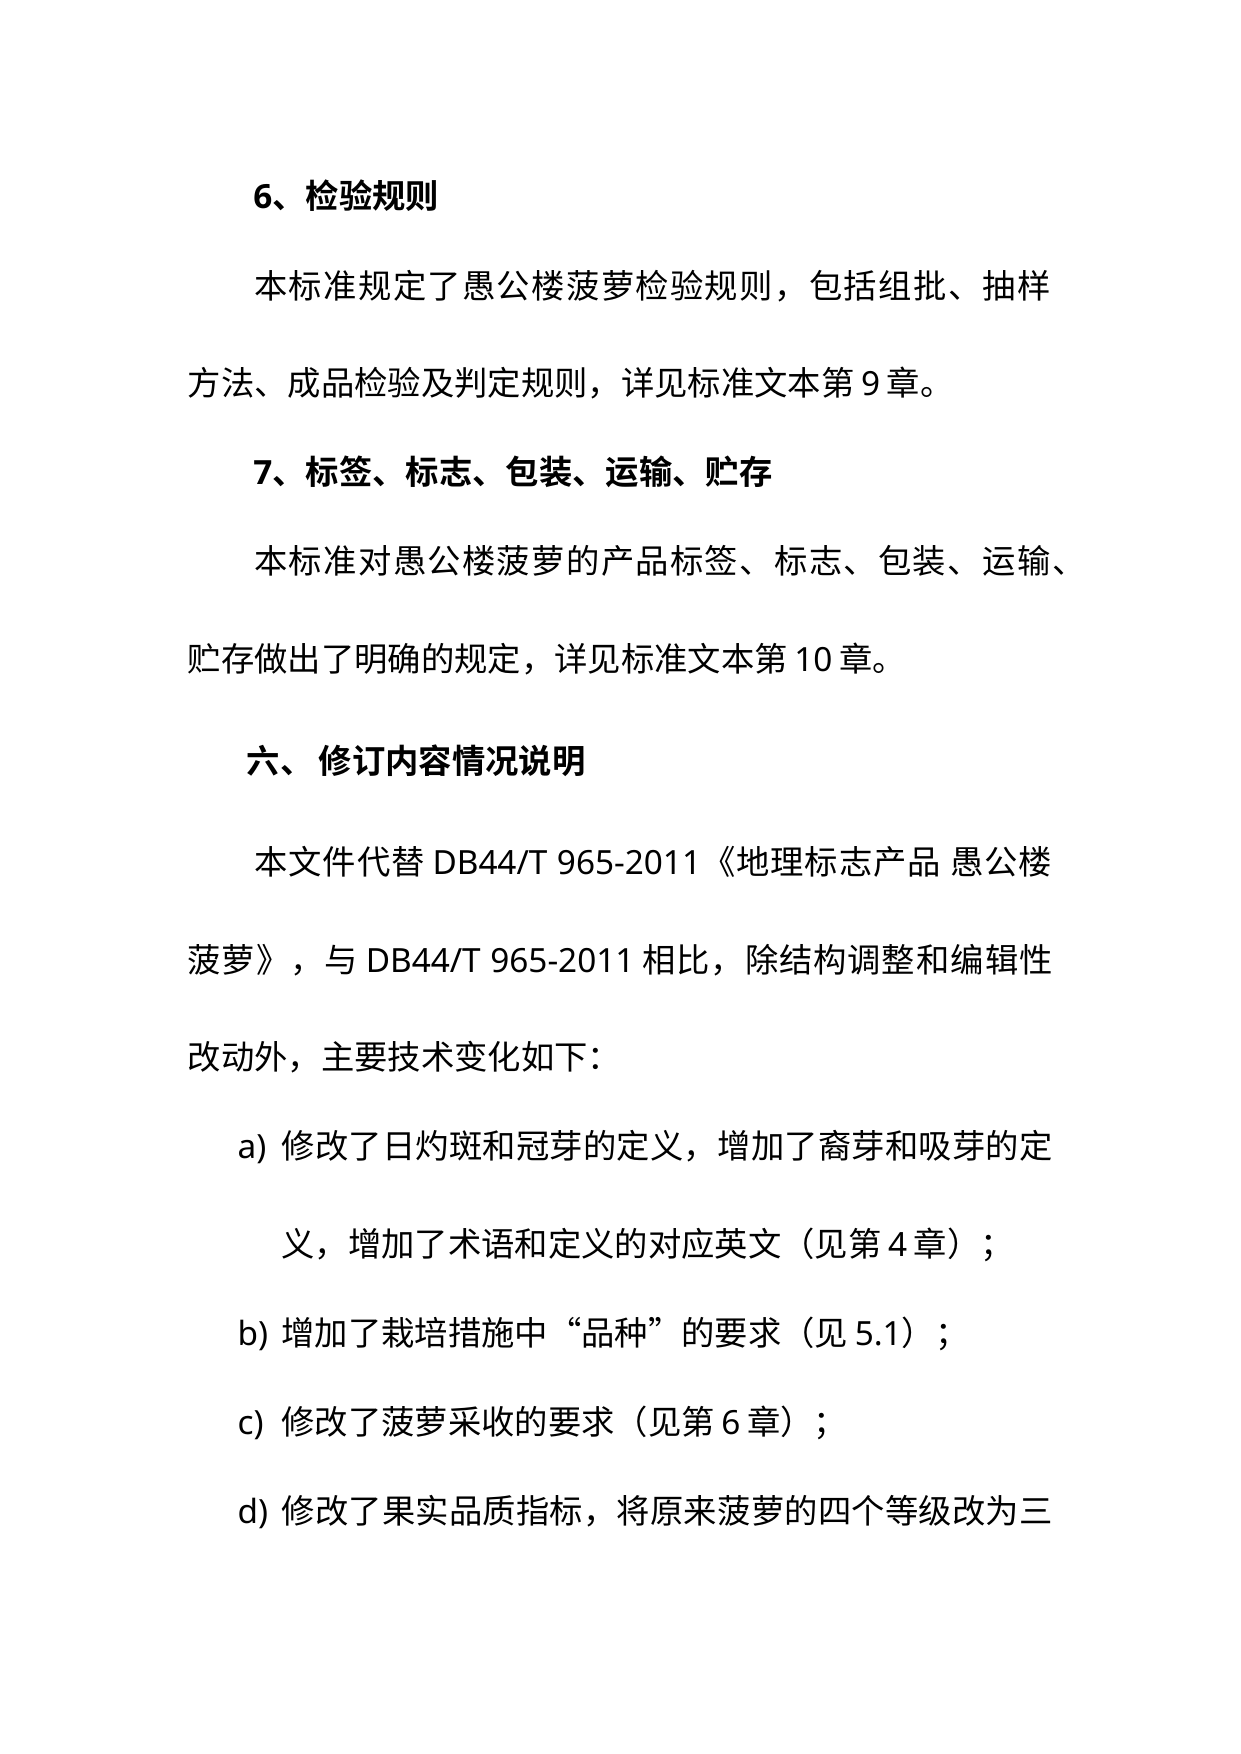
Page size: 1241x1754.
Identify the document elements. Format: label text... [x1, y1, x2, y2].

text 本标准对愚公楼菠萝的产品标签、标志、包装、运输、贮存做出了明确的规定，详见标准文本第10章。 [187, 527, 1053, 689]
text 本标准规定了愚公楼菠萝检验规则，包括组批、抽样方法、成品检验及判定规则，详见标准文本第9章。 [187, 251, 1053, 414]
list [237, 1477, 1053, 1542]
text 6、检验规则 [187, 162, 1053, 227]
text 本文件代替DB44/T 965-2011《地理标志产品 愚公楼菠萝》，与DB44/T 965-2011相比，除结构调整和编辑性改动外，主要技术变化如下： [187, 828, 1053, 1088]
list 增加了栽培措施中“品种”的要求（见5.1）； [237, 1298, 1053, 1363]
list 修改了菠萝采收的要求（见第6章）； [237, 1388, 1053, 1453]
list 修改了日灼斑和冠芽的定义，增加了裔芽和吸芽的定义，增加了术语和定义的对应英文（见第4章）； [237, 1112, 1053, 1274]
text 7、标签、标志、包装、运输、贮存 [187, 438, 1053, 503]
list 修订内容情况说明 [247, 726, 1053, 791]
